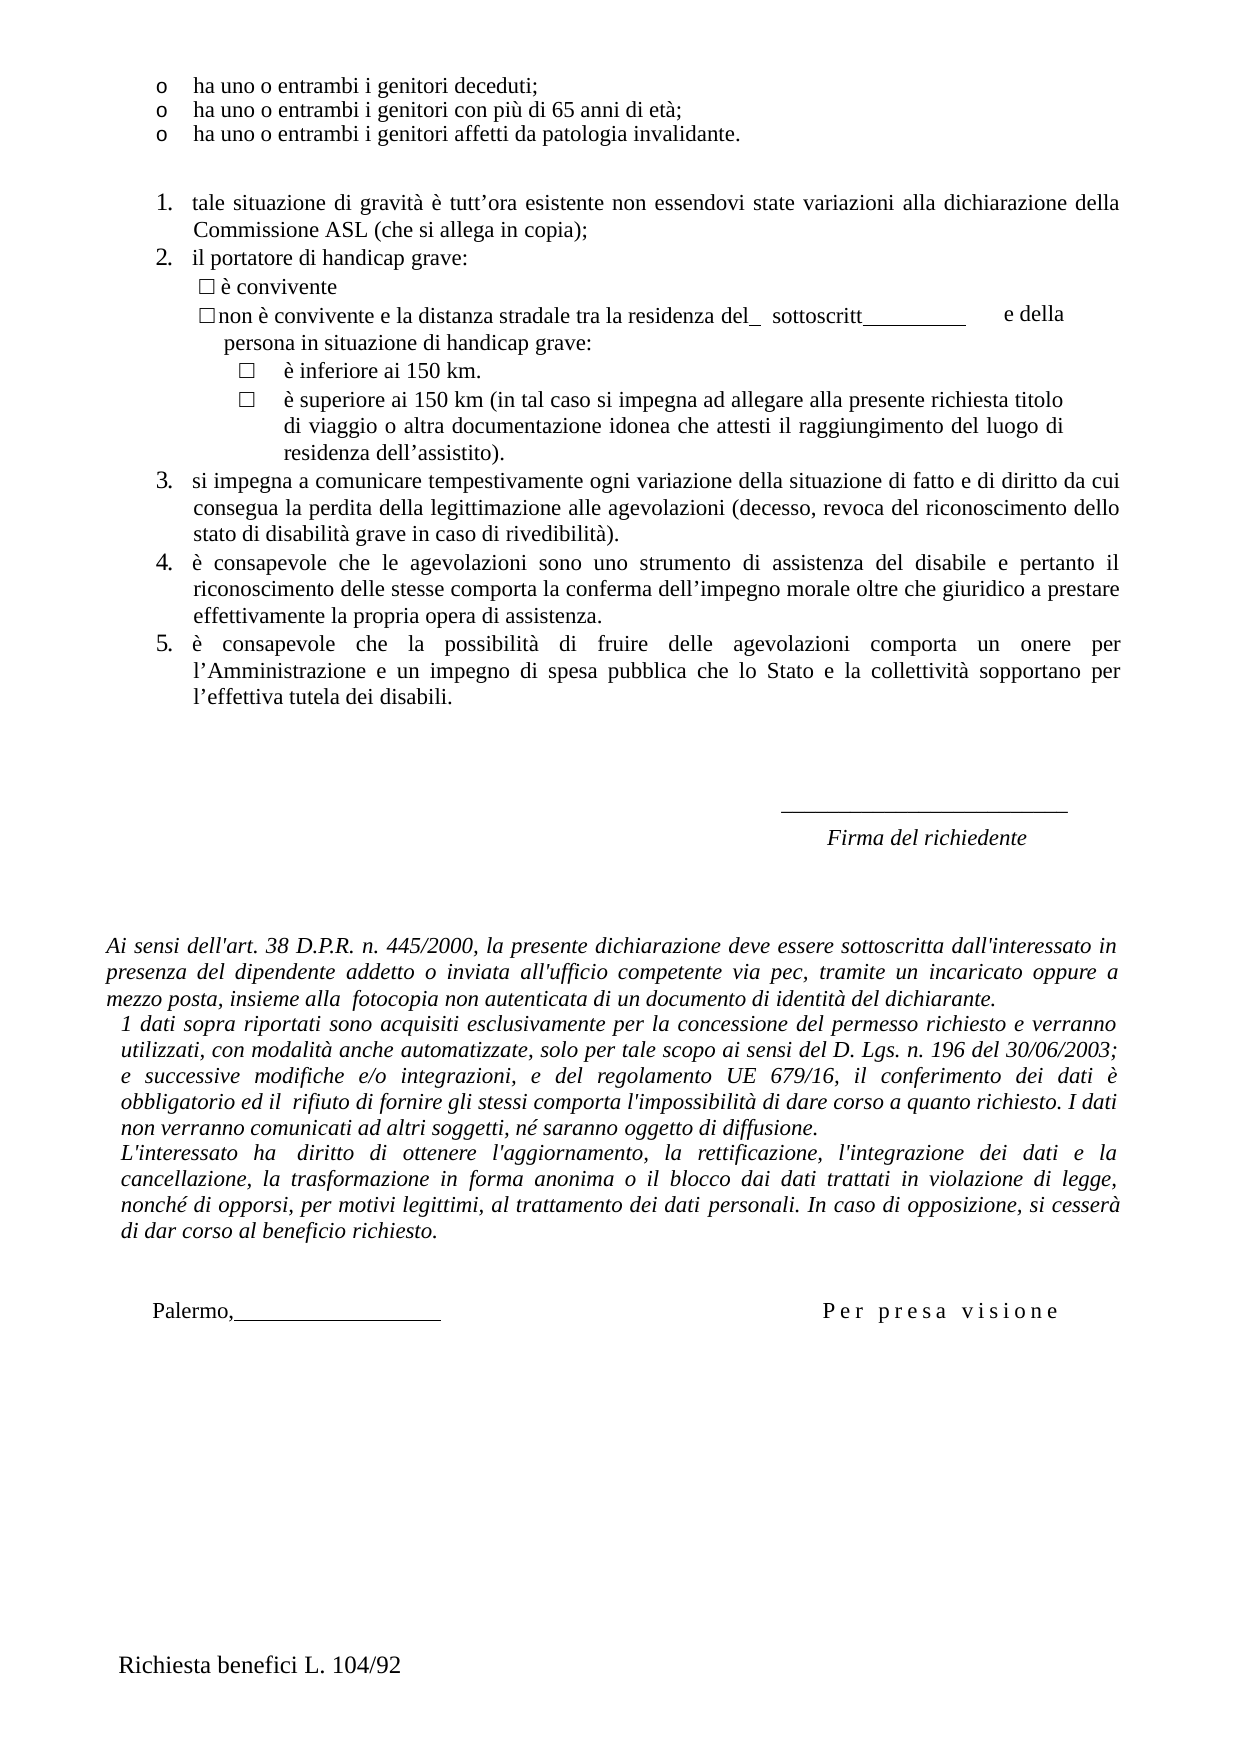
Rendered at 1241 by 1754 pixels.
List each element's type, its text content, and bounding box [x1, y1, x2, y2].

text _________________________ [718, 789, 1136, 815]
text Firma del richiedente [706, 824, 1120, 851]
list tale situazione di gravità è tutt’ora esistente non essendovi state variazioni alla dichiarazione della Commissione ASL (che si allega in copia); [156, 187, 1122, 242]
list si impegna a comunicare tempestivamente ogni variazione della situazione di fatto e di diritto da cui consegua la perdita della legittimazione alle agevolazioni (decesso, revoca del riconoscimento dello stato di disabilità grave in caso di rivedibilità). [156, 465, 1121, 547]
list ha uno o entrambi i genitori con più di 65 anni di età; [155, 98, 1136, 122]
list è inferiore ai 150 km. [239, 355, 966, 384]
text Palermo, Per presa visione [152, 1297, 1136, 1323]
list è convivente [199, 271, 1136, 300]
list è consapevole che la possibilità di fruire delle agevolazioni comporta un onere per l’Amministrazione e un impegno di spesa pubblica che lo Stato e la collettività sopportano per l’effettiva tutela dei disabili. [156, 628, 1122, 709]
list il portatore di handicap grave: [155, 242, 1136, 271]
list non è convivente e la distanza stradale tra la residenza del sottoscritt persona in situazione di handicap grave: [199, 300, 966, 355]
list è superiore ai 150 km (in tal caso si impegna ad allegare alla presente richiesta titolo di viaggio o altra documentazione idonea che attesti il raggiungimento del luogo di residenza dell’assistito). [239, 384, 1066, 465]
text L'interessato ha diritto di ottenere l'aggiornamento, la rettificazione, l'integrazione dei dati e la cancellazione, la trasformazione in forma anonima o il blocco dai dati trattati in violazione di legge, nonché di opporsi, per motivi legittimi, al trattamento dei dati personali. In caso di opposizione, si cesserà di dar corso al beneficio richiesto. [121, 1140, 1121, 1243]
list ha uno o entrambi i genitori affetti da patologia invalidante. [155, 122, 1136, 147]
list ha uno o entrambi i genitori deceduti; [155, 74, 1136, 98]
text 1 dati sopra riportati sono acquisiti esclusivamente per la concessione del permesso richiesto e verranno utilizzati, con modalità anche automatizzate, solo per tale scopo ai sensi del D. Lgs. n. 196 del 30/06/2003; e successive modifiche e/o integrazioni, e del regolamento UE 679/16, il conferimento dei dati è obbligatorio ed il rifiuto di fornire gli stessi comporta l'impossibilità di dare corso a quanto richiesto. I dati non verranno comunicati ad altri soggetti, né saranno oggetto di diffusione. [121, 1011, 1121, 1140]
list è consapevole che le agevolazioni sono uno strumento di assistenza del disabile e pertanto il riconoscimento delle stesse comporta la conferma dell’impegno morale oltre che giuridico a prestare effettivamente la propria opera di assistenza. [156, 547, 1122, 628]
text Ai sensi dell'art. 38 D.P.R. n. 445/2000, la presente dichiarazione deve essere sottoscritta dall'interessato in presenza del dipendente addetto o inviata all'ufficio competente via pec, tramite un incaricato oppure a mezzo posta, insieme alla fotocopia non autenticata di un documento di identità del dichiarante. [106, 932, 1121, 1011]
text e della [1004, 300, 1136, 326]
